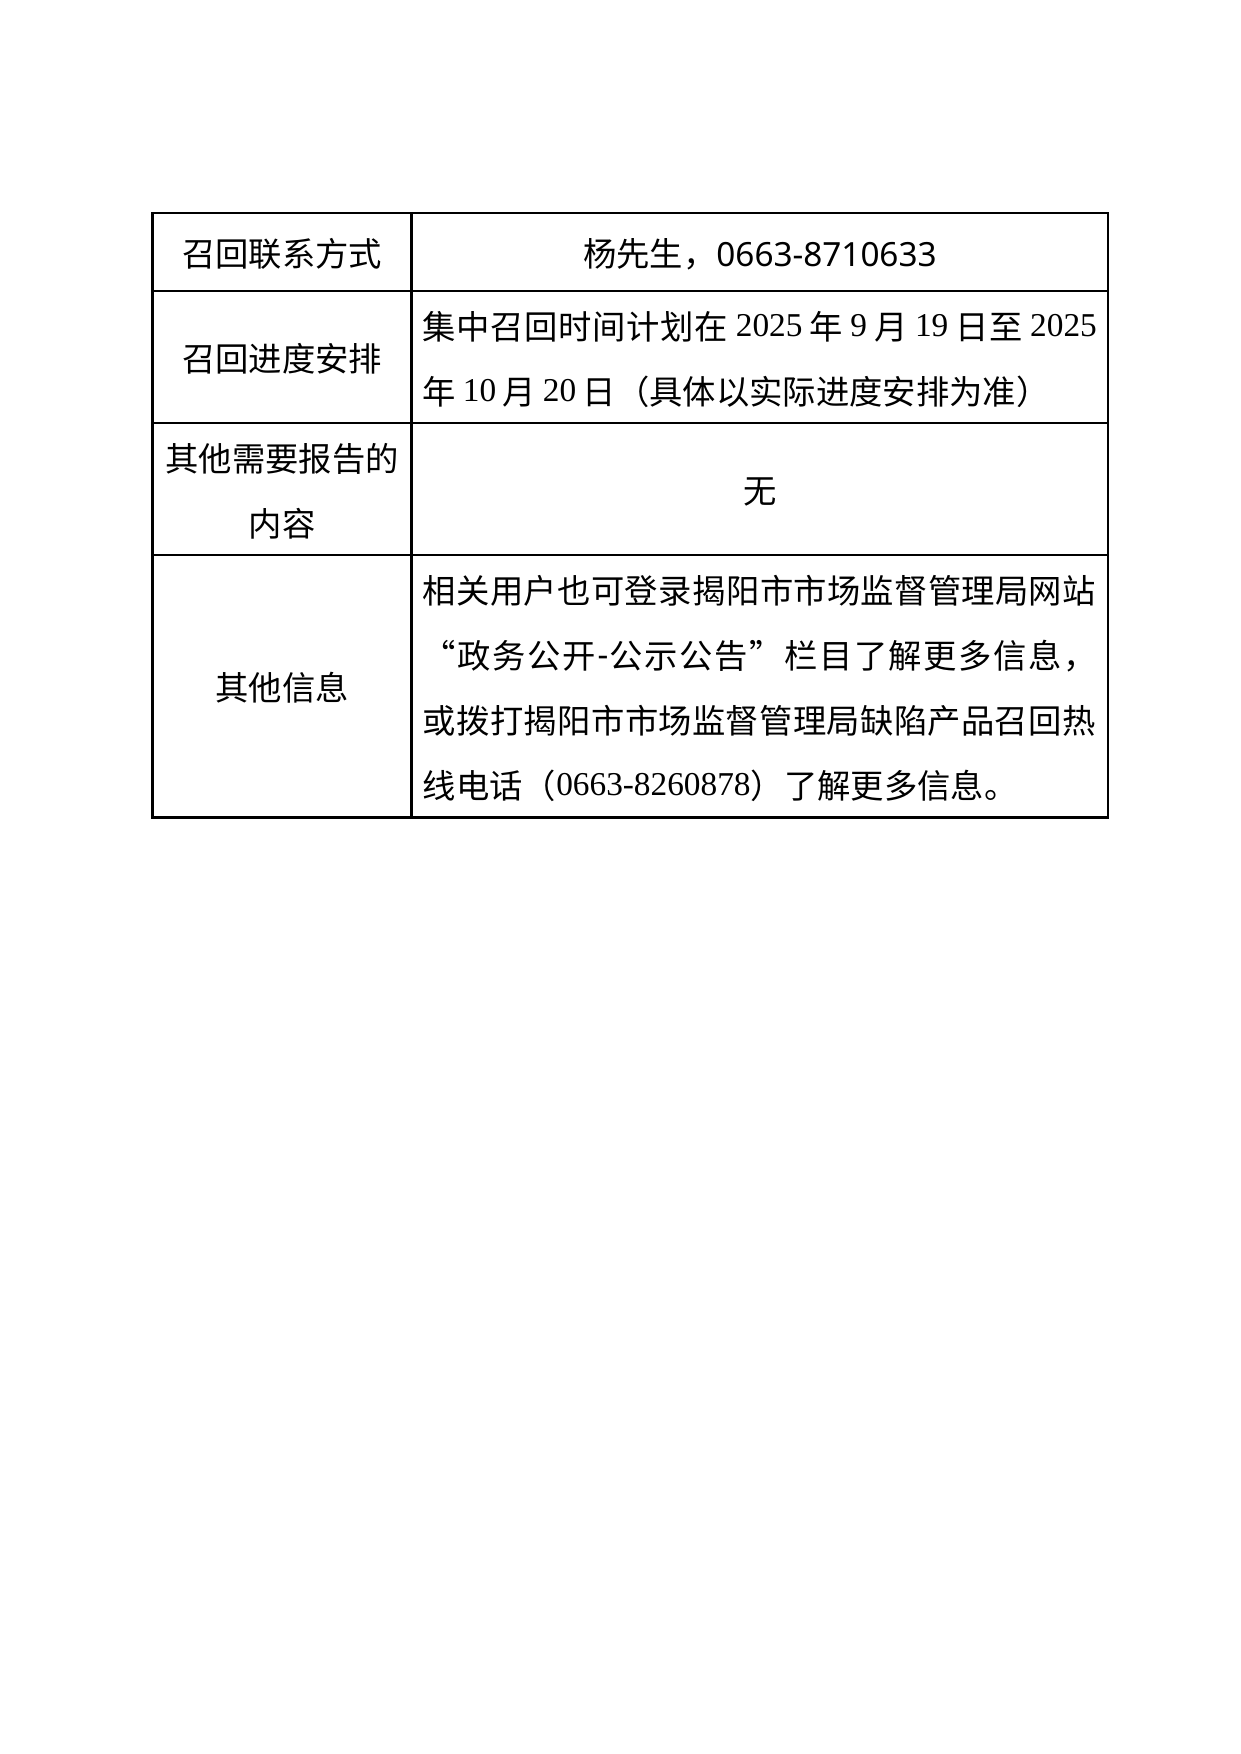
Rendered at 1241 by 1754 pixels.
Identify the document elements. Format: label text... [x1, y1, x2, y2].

table_cell 相关用户也可登录揭阳市市场监督管理局网站“政务公开-公示公告”栏目了解更多信息，或拨打揭阳市市场监督管理局缺陷产品召回热线电话（0663-8260878）了解更多信息。 [413, 556, 1107, 816]
table_cell 其他信息 [154, 556, 410, 816]
table_cell 召回联系方式 [154, 214, 410, 290]
table_cell 集中召回时间计划在2025年9月19日至2025年10月20日（具体以实际进度安排为准） [413, 292, 1107, 422]
table_cell 其他需要报告的内容 [154, 424, 410, 554]
table_cell 杨先生，0663-8710633 [413, 214, 1107, 290]
table_cell 召回进度安排 [154, 292, 410, 422]
table_cell 无 [413, 424, 1107, 554]
